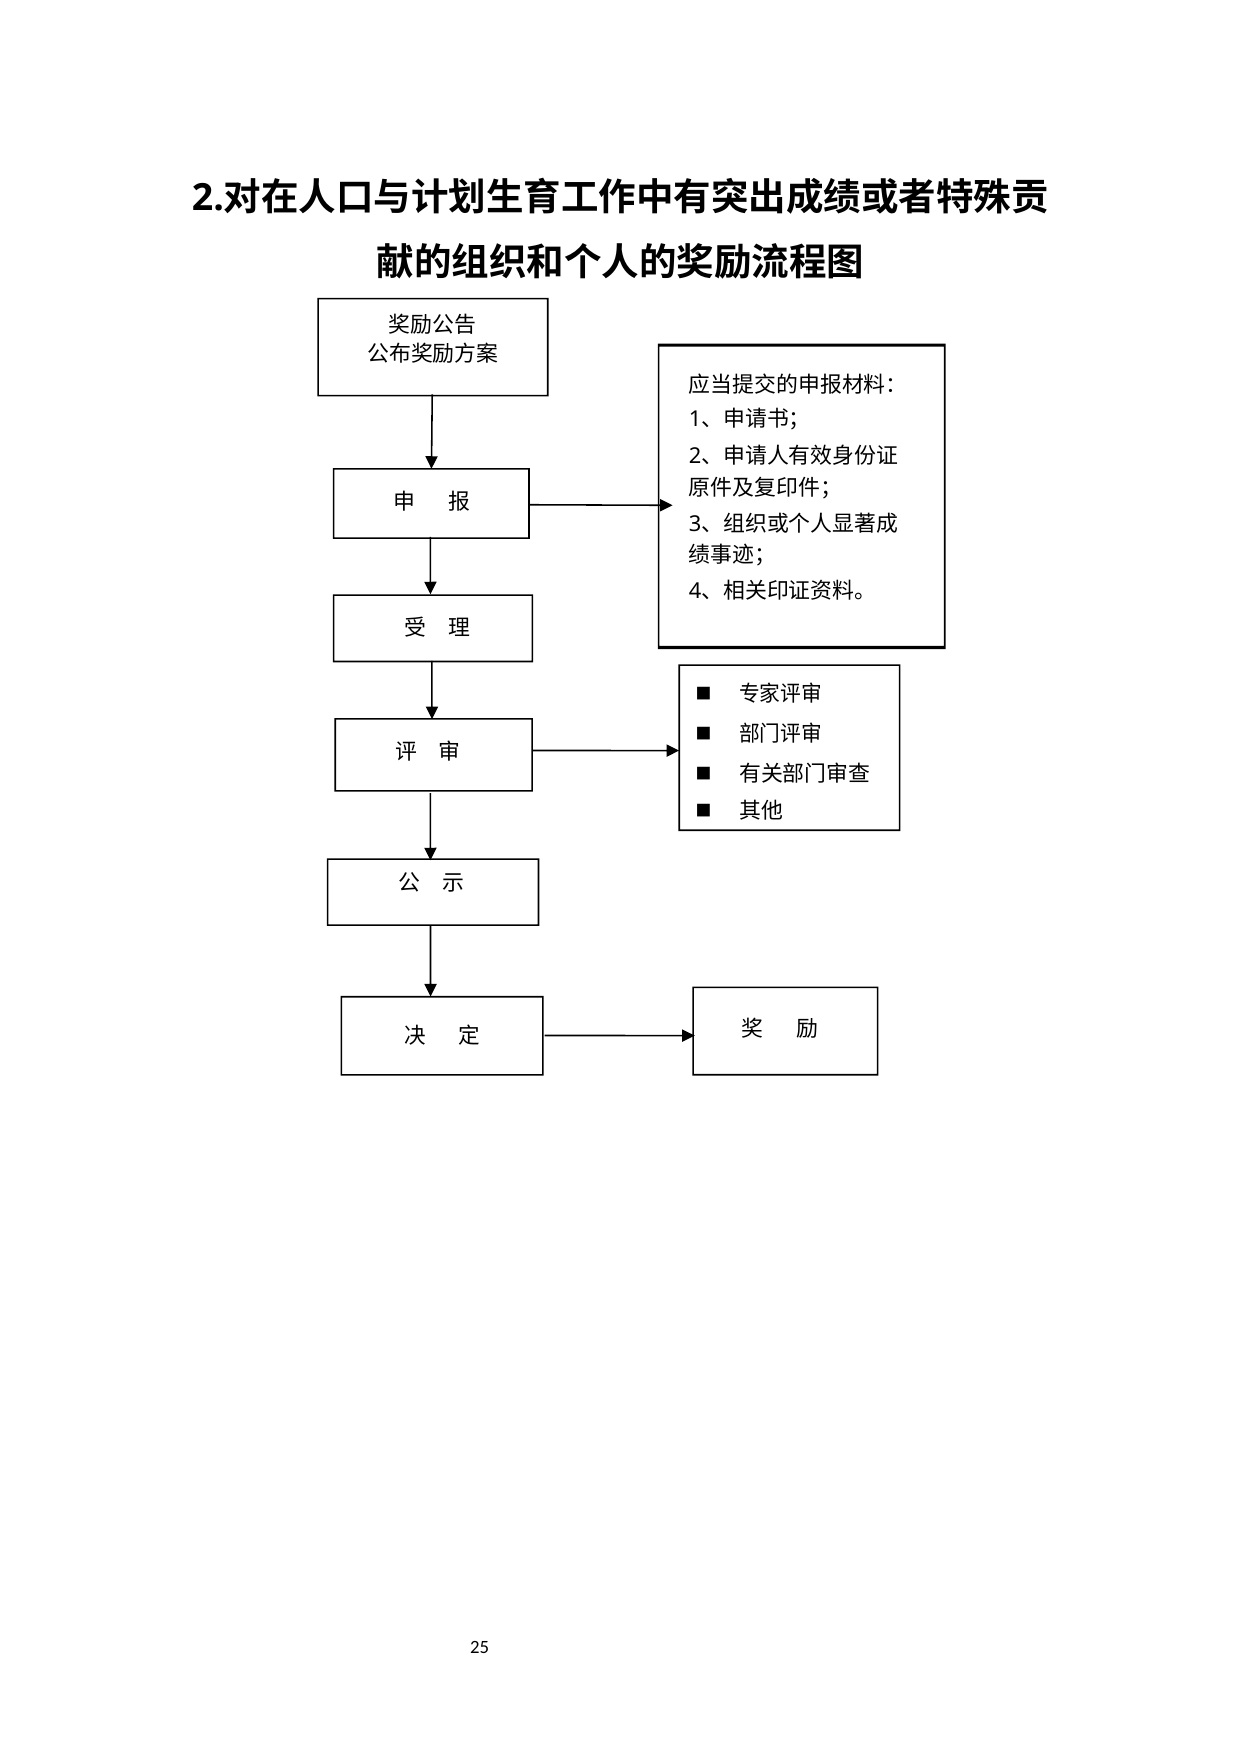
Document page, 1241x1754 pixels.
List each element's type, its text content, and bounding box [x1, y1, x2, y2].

text 2.对在人口与计划生育工作中有突出成绩或者特殊贡献的组织和个人的奖励流程图 [187, 162, 1053, 292]
